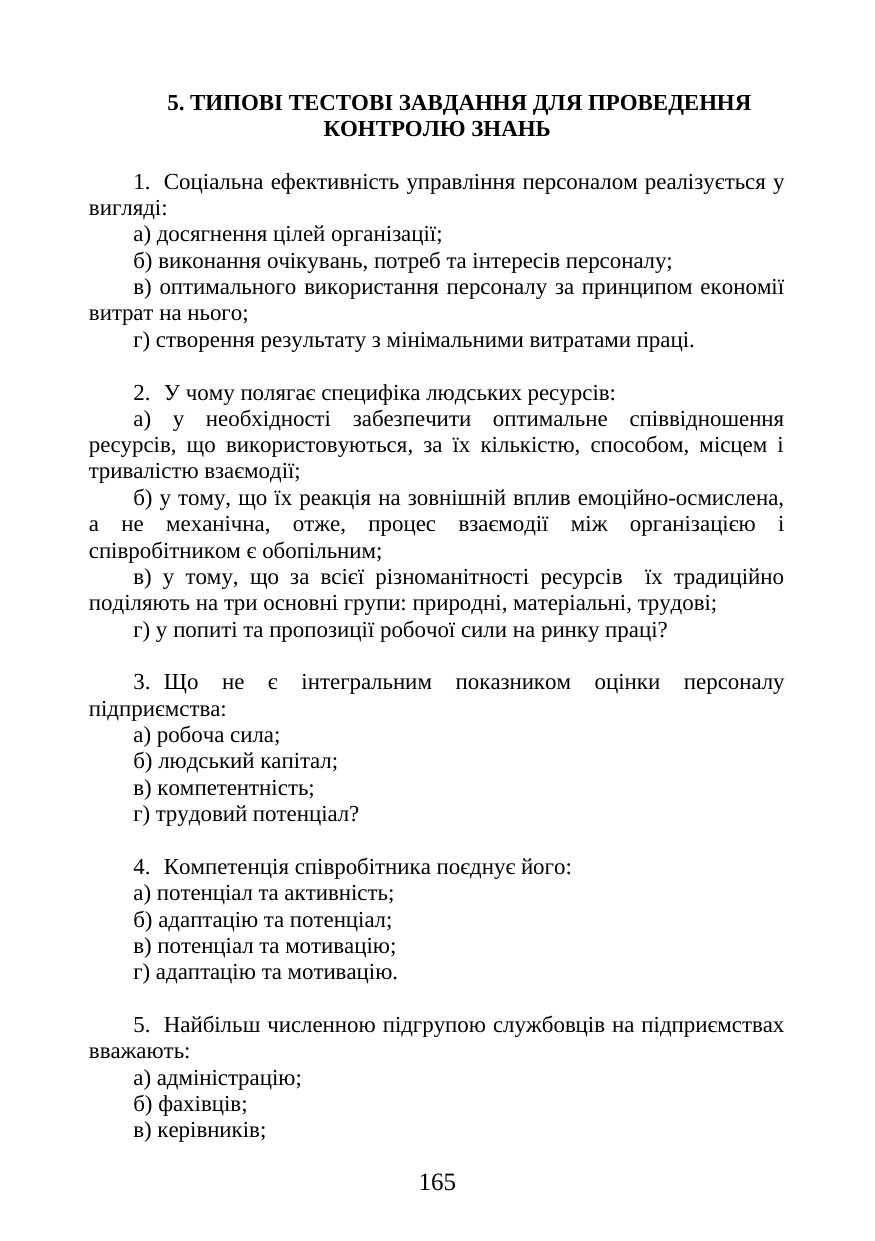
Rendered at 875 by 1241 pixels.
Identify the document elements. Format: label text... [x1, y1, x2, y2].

text а) потенціал та активність; [89, 879, 785, 906]
text г) адаптацію та мотивацію. [89, 958, 785, 985]
text б) у тому, що їх реакція на зовнішній вплив емоційно-осмислена, а не механічна, отже, процес взаємодії між організацією і співробітником є обопільним; [89, 484, 785, 563]
text б) виконання очікувань, потреб та інтересів персоналу; [89, 247, 785, 273]
text б) фахівців; [89, 1090, 785, 1116]
text г) трудовий потенціал? [89, 800, 785, 827]
list Компетенція співробітника поєднує його: [89, 853, 785, 879]
text а) у необхідності забезпечити оптимальне співвідношення ресурсів, що використовуються, за їх кількістю, способом, місцем і тривалістю взаємодії; [89, 405, 785, 484]
text в) потенціал та мотивацію; [89, 932, 785, 958]
text г) створення результату з мінімальними витратами праці. [89, 326, 785, 352]
text в) у тому, що за всієї різноманітності ресурсів їх традиційно поділяють на три основні групи: природні, матеріальні, трудові; [89, 563, 785, 616]
list Що не є інтегральним показником оцінки персоналу підприємства: [89, 668, 785, 721]
text б) людський капітал; [89, 747, 785, 774]
text а) досягнення цілей організації; [89, 220, 785, 247]
text 5. ТИПОВІ ТЕСТОВІ ЗАВДАННЯ ДЛЯ ПРОВЕДЕННЯ КОНТРОЛЮ ЗНАНЬ [89, 89, 785, 141]
text а) робоча сила; [89, 721, 785, 747]
text в) оптимального використання персоналу за принципом економії витрат на нього; [89, 273, 785, 326]
text г) у попиті та пропозиції робочої сили на ринку праці? [89, 616, 785, 642]
text в) компетентність; [89, 774, 785, 800]
text в) керівників; [89, 1116, 785, 1143]
list Найбільш численною підгрупою службовців на підприємствах вважають: [89, 1011, 785, 1064]
text а) адміністрацію; [89, 1064, 785, 1090]
list Соціальна ефективність управління персоналом реалізується у вигляді: [89, 168, 785, 220]
text б) адаптацію та потенціал; [89, 906, 785, 932]
list У чому полягає специфіка людських ресурсів: [89, 378, 785, 405]
